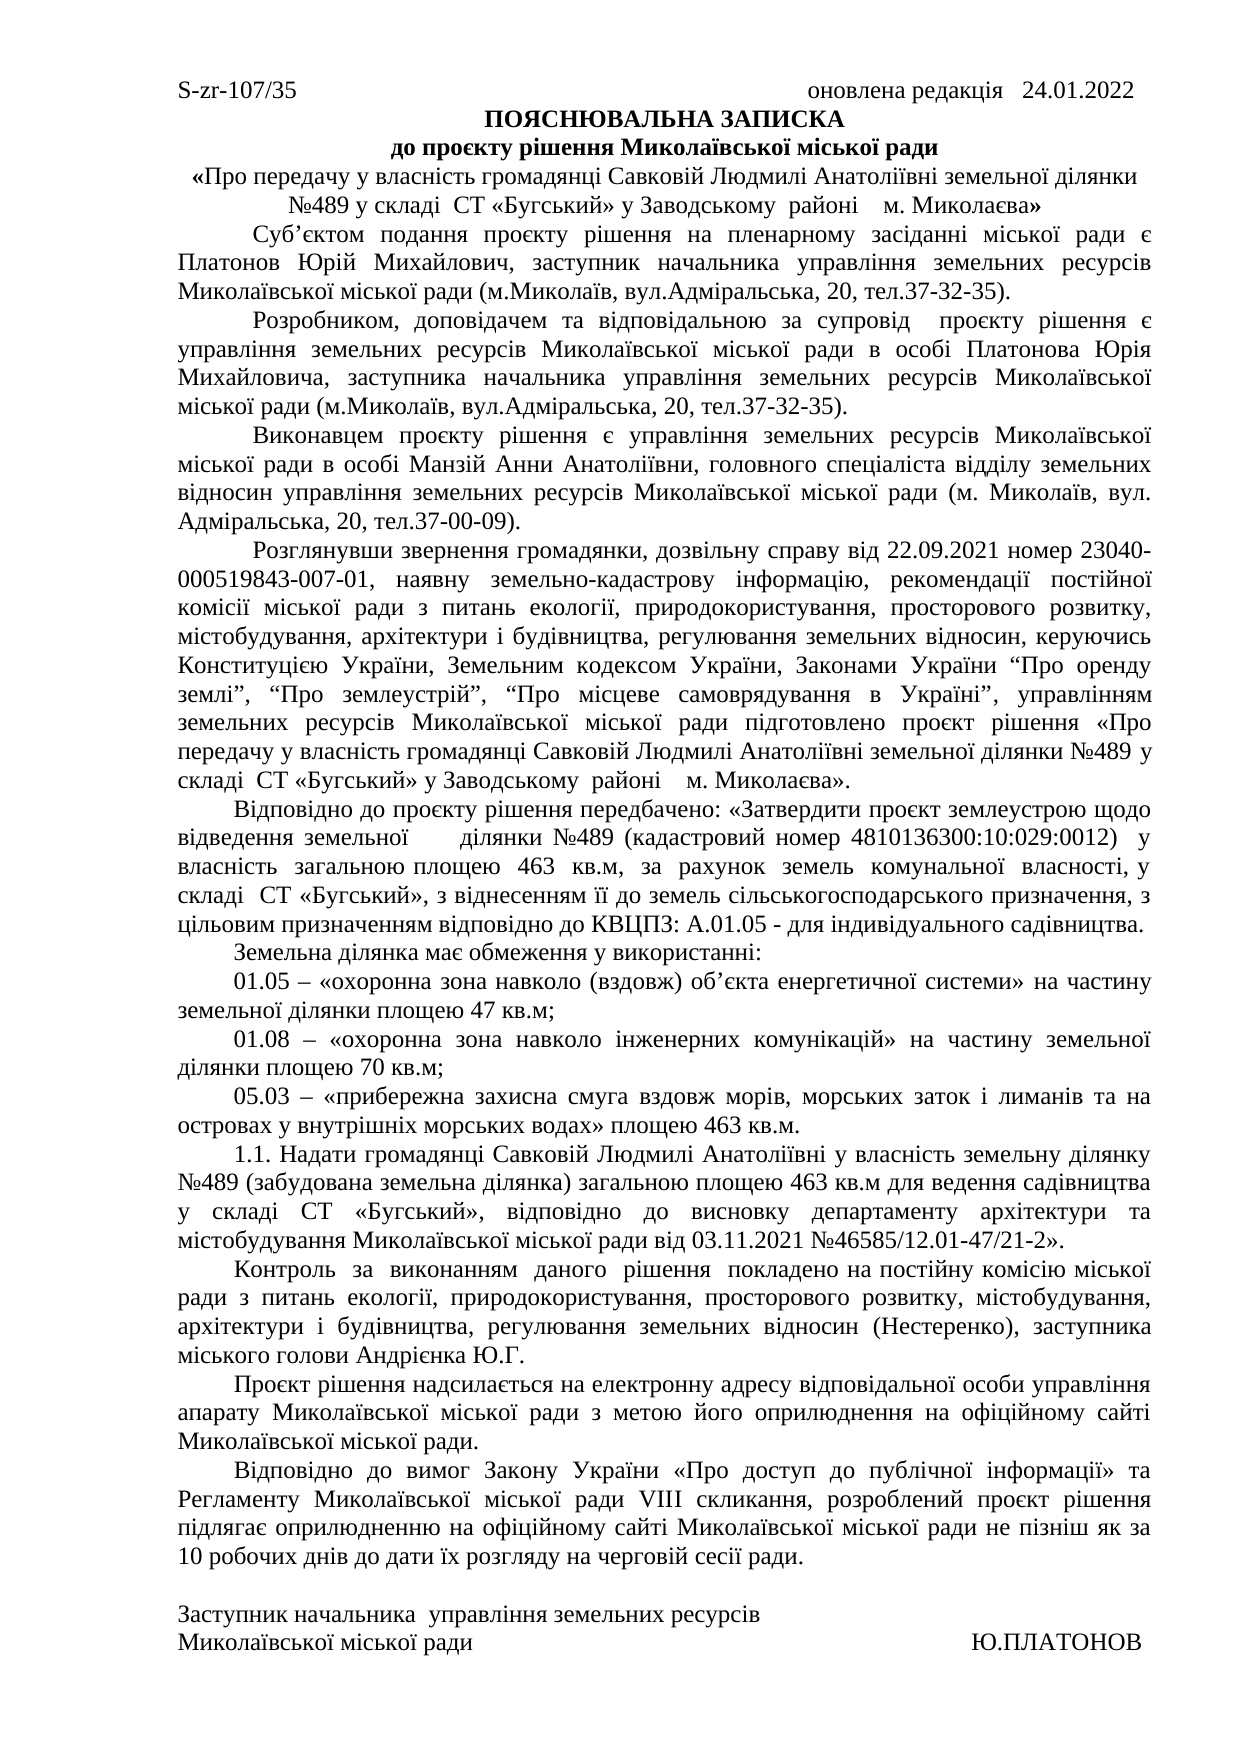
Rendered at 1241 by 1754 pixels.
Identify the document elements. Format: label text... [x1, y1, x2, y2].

list Контроль за виконанням даного рішення покладено на постійну комісію міської ради з питань екології, природокористування, просторового розвитку, містобудування, архітектури і будівництва, регулювання земельних відносин (Нестеренко), заступника міського голови Андрієнка Ю.Г. [177, 1254, 1152, 1369]
text Суб’єктом подання проєкту рішення на пленарному засіданні міської ради є Платонов Юрій Михайлович, заступник начальника управління земельних ресурсів Миколаївської міської ради (м.Миколаїв, вул.Адміральська, 20, тел.37-32-35). [177, 219, 1152, 305]
text Розглянувши звернення громадянки, дозвільну справу від 22.09.2021 номер 23040-000519843-007-01, наявну земельно-кадастрову інформацію, рекомендації постійної комісії міської ради з питань екології, природокористування, просторового розвитку, містобудування, архітектури і будівництва, регулювання земельних відносин, керуючись Конституцією України, Земельним кодексом України, Законами України “Про оренду землі”, “Про землеустрій”, “Про місцеве самоврядування в Україні”, управлінням земельних ресурсів Миколаївської міської ради підготовлено проєкт рішення «Про передачу у власність громадянці Савковій Людмилі Анатоліївні земельної ділянки №489 у складі СТ «Бугський» у Заводському районі м. Миколаєва». [177, 535, 1152, 794]
text до проєкту рішення Миколаївської міської ради [177, 132, 1152, 161]
text Миколаївської міської ради Ю.ПЛАТОНОВ [177, 1627, 1152, 1656]
text ПОЯСНЮВАЛЬНА ЗАПИСКА [177, 104, 1152, 132]
text 01.08 – «охоронна зона навколо інженерних комунікацій» на частину земельної ділянки площею 70 кв.м; [177, 1024, 1152, 1081]
text 01.05 – «охоронна зона навколо (вздовж) об’єкта енергетичної системи» на частину земельної ділянки площею 47 кв.м; [177, 966, 1152, 1024]
text Проєкт рішення надсилається на електронну адресу відповідальної особи управління апарату Миколаївської міської ради з метою його оприлюднення на офіційному сайті Миколаївської міської ради. [177, 1369, 1152, 1455]
text «Про передачу у власність громадянці Савковій Людмилі Анатоліївні земельної ділянки №489 у складі СТ «Бугський» у Заводському районі м. Миколаєва» [177, 161, 1152, 219]
text 05.03 – «прибережна захисна смуга вздовж морів, морських заток і лиманів та на островах у внутрішніх морських водах» площею 463 кв.м. [748, 1110, 1152, 1139]
text Відповідно до вимог Закону України «Про доступ до публічної інформації» та Регламенту Миколаївської міської ради VIII скликання, розроблений проєкт рішення підлягає оприлюдненню на офіційному сайті Миколаївської міської ради не пізніш як за 10 робочих днів до дати їх розгляду на черговій сесії ради. [177, 1455, 1152, 1570]
text Заступник начальника управління земельних ресурсів [177, 1599, 1152, 1627]
text S-zr-107/35 оновлена редакція 24.01.2022 [177, 75, 1152, 104]
text Розробником, доповідачем та відповідальною за супровід проєкту рішення є управління земельних ресурсів Миколаївської міської ради в особі Платонова Юрія Михайловича, заступника начальника управління земельних ресурсів Миколаївської міської ради (м.Миколаїв, вул.Адміральська, 20, тел.37-32-35). [177, 305, 1152, 420]
text Земельна ділянка має обмеження у використанні: [177, 937, 1152, 966]
text Відповідно до проєкту рішення передбачено: «Затвердити проєкт землеустрою щодо відведення земельної ділянки №489 (кадастровий номер 4810136300:10:029:0012) у власність загальною площею 463 кв.м, за рахунок земель комунальної власності, у складі СТ «Бугський», з віднесенням її до земель сільськогосподарського призначення, з цільовим призначенням відповідно до КВЦПЗ: А.01.05 - для індивідуального садівництва. [177, 794, 1152, 937]
text Виконавцем проєкту рішення є управління земельних ресурсів Миколаївської міської ради в особі Манзій Анни Анатоліївни, головного спеціаліста відділу земельних відносин управління земельних ресурсів Миколаївської міської ради (м. Миколаїв, вул. Адміральська, 20, тел.37-00-09). [177, 420, 1152, 535]
text 1.1. Надати громадянці Савковій Людмилі Анатоліївні у власність земельну ділянку №489 (забудована земельна ділянка) загальною площею 463 кв.м для ведення садівництва у складі СТ «Бугський», відповідно до висновку департаменту архітектури та містобудування Миколаївської міської ради від 03.11.2021 №46585/12.01-47/21-2». [177, 1139, 1152, 1254]
